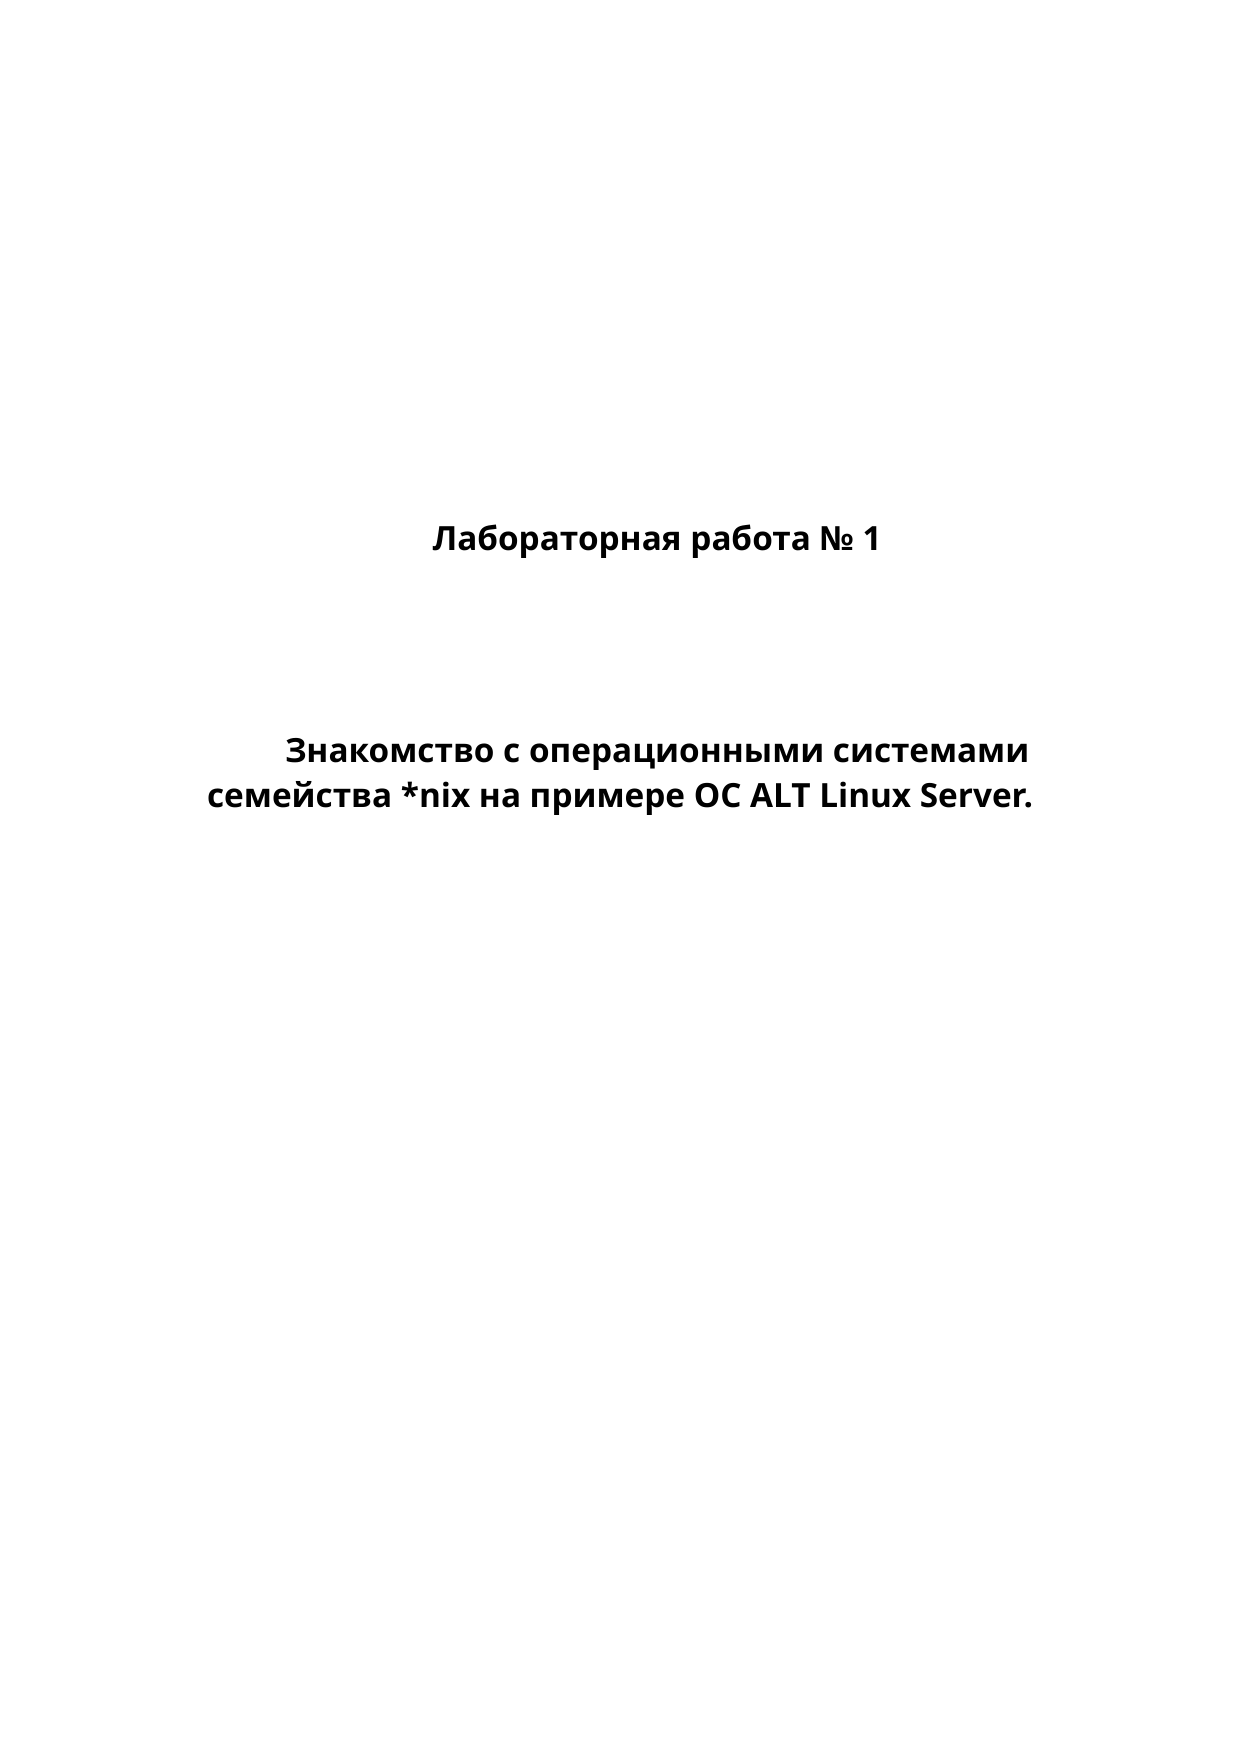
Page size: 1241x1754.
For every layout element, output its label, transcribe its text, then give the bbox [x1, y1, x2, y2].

subtitle Знакомство с операционными системами семейства *nix на примере ОС ALT Linux Server. [118, 726, 1122, 817]
subtitle Лабораторная работа № 1 [118, 515, 1122, 561]
